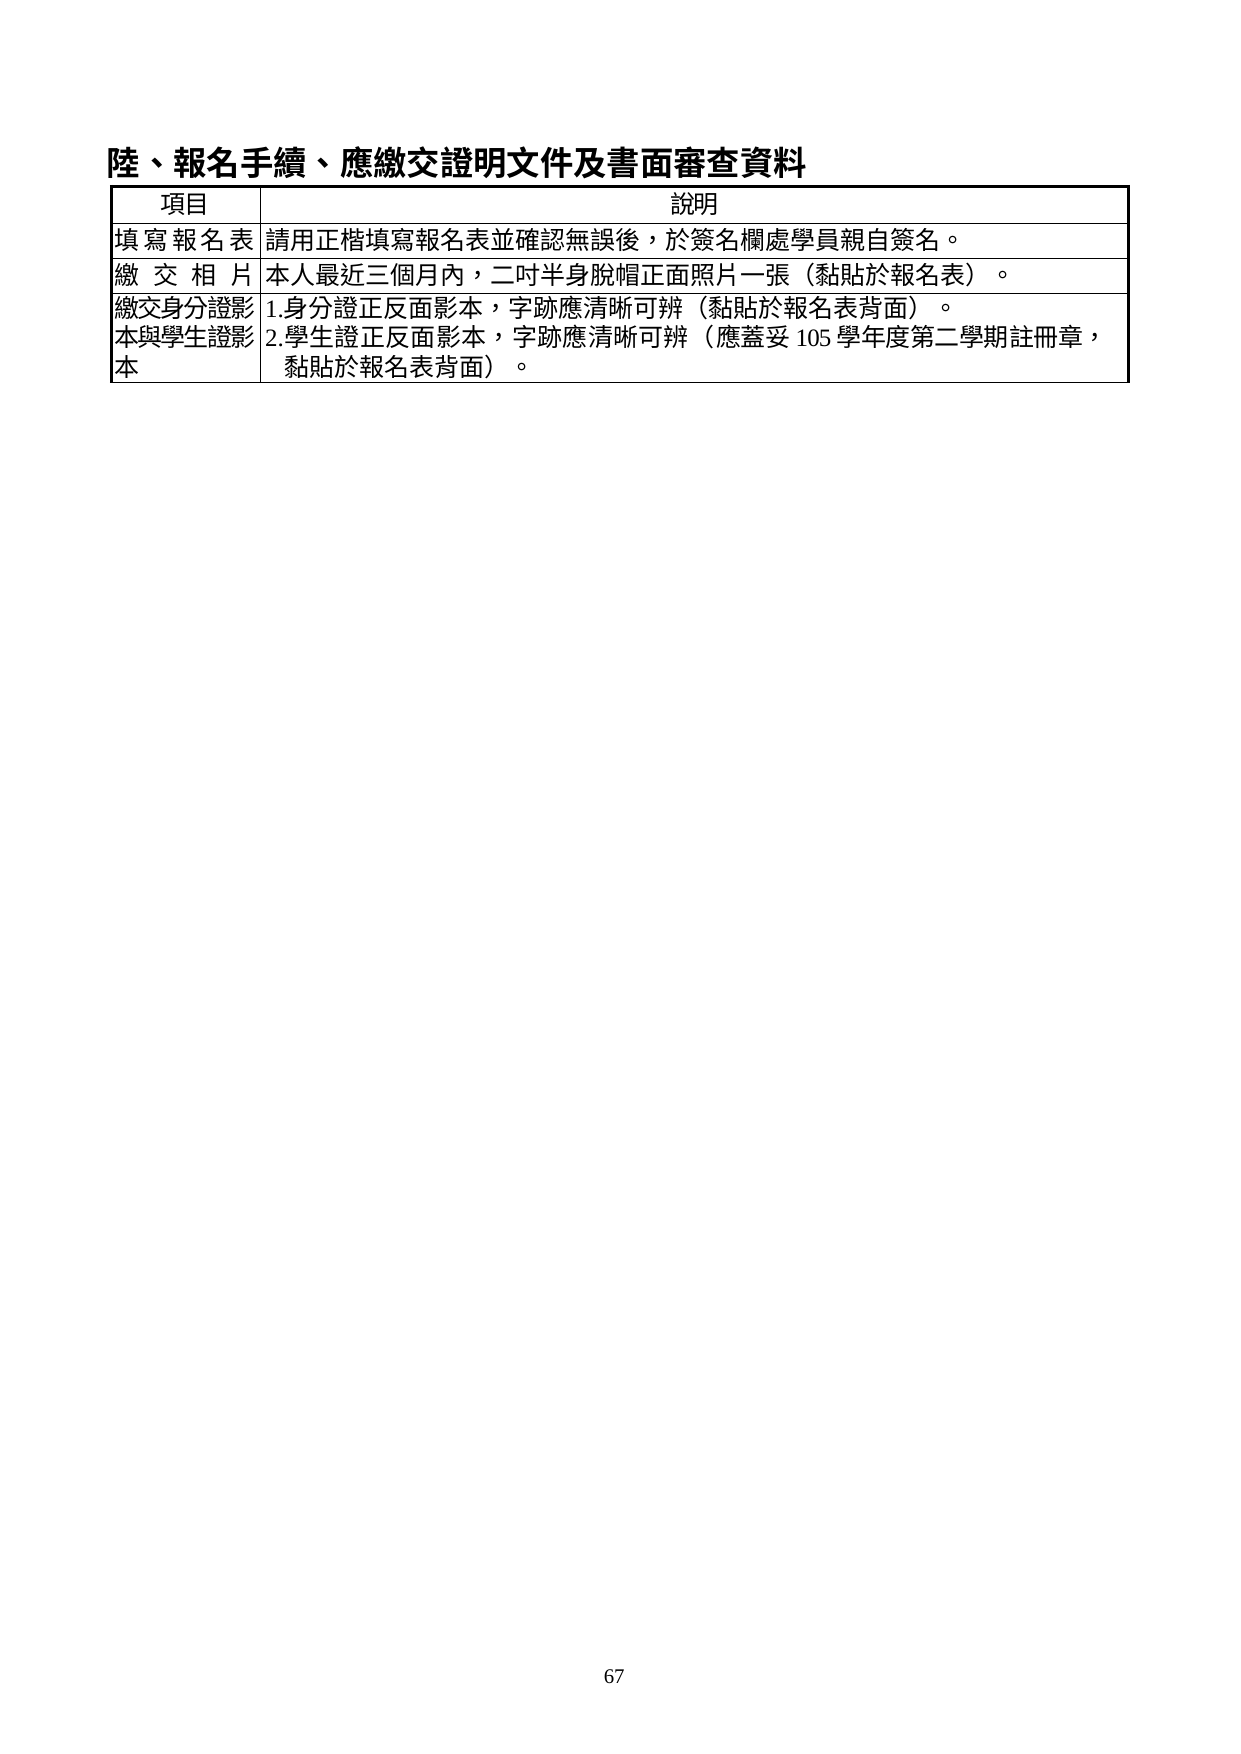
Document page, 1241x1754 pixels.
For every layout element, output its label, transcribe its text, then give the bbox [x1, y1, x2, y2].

text 陸、報名手續、應繳交證明文件及書面審查資料 [106, 136, 1134, 185]
table_header 說明 [261, 188, 1127, 222]
table_cell 請用正楷填寫報名表並確認無誤後，於簽名欄處學員親自簽名。 [261, 224, 1127, 258]
table_header 項目 [113, 188, 260, 222]
table_cell 本人最近三個月內，二吋半身脫帽正面照片一張（黏貼於報名表）。 [261, 259, 1127, 293]
table_cell 繳交身分證影本與學生證影本 [113, 294, 260, 382]
table_cell 繳交相片 [113, 259, 260, 293]
table_cell 填寫報名表 [113, 224, 260, 258]
table_cell 1.身分證正反面影本，字跡應清晰可辨（黏貼於報名表背面）。 2.學生證正反面影本，字跡應清晰可辨（應蓋妥105學年度第二學期註冊章，黏貼於報名表背面）。 [261, 294, 1127, 382]
